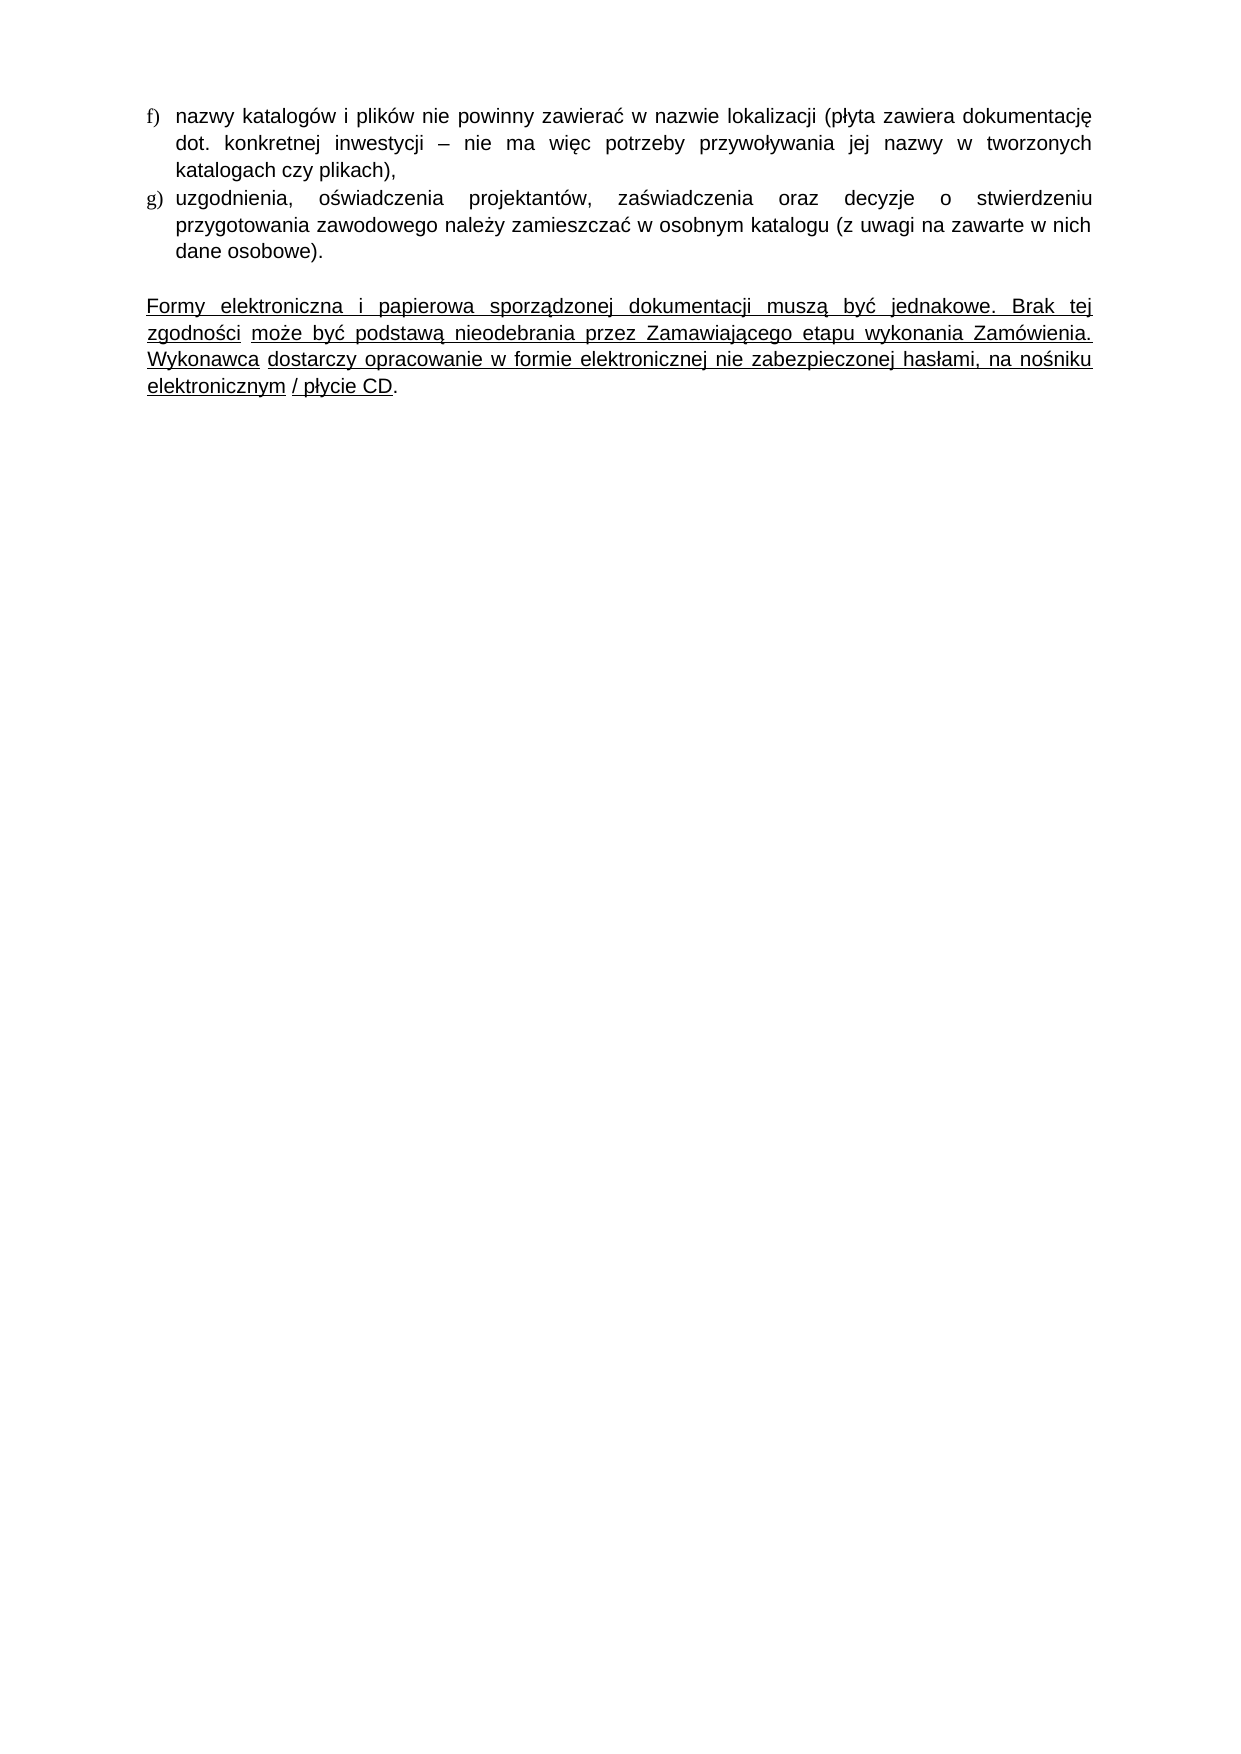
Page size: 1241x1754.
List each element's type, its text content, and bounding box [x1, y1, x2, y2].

list uzgodnienia, oświadczenia projektantów, zaświadczenia oraz decyzje o stwierdzeniu przygotowania zawodowego należy zamieszczać w osobnym katalogu (z uwagi na zawarte w nich dane osobowe). [146, 186, 1093, 263]
text Formy elektroniczna i papierowa sporządzonej dokumentacji muszą być jednakowe. Brak tej zgodności może być podstawą nieodebrania przez Zamawiającego etapu wykonania Zamówienia. Wykonawca dostarczy opracowanie w formie elektronicznej nie zabezpieczonej hasłami, na nośniku elektronicznym / płycie CD. [146, 316, 1093, 398]
text Formy elektroniczna i papierowa sporządzonej dokumentacji muszą być jednakowe. Brak tej zgodności może być podstawą nieodebrania przez Zamawiającego etapu wykonania Zamówienia. Wykonawca dostarczy opracowanie w formie elektronicznej nie zabezpieczonej hasłami, na nośniku elektronicznym / płycie CD. [146, 294, 1093, 315]
list nazwy katalogów i plików nie powinny zawierać w nazwie lokalizacji (płyta zawiera dokumentację dot. konkretnej inwestycji – nie ma więc potrzeby przywoływania jej nazwy w tworzonych katalogach czy plikach), [146, 103, 1093, 182]
